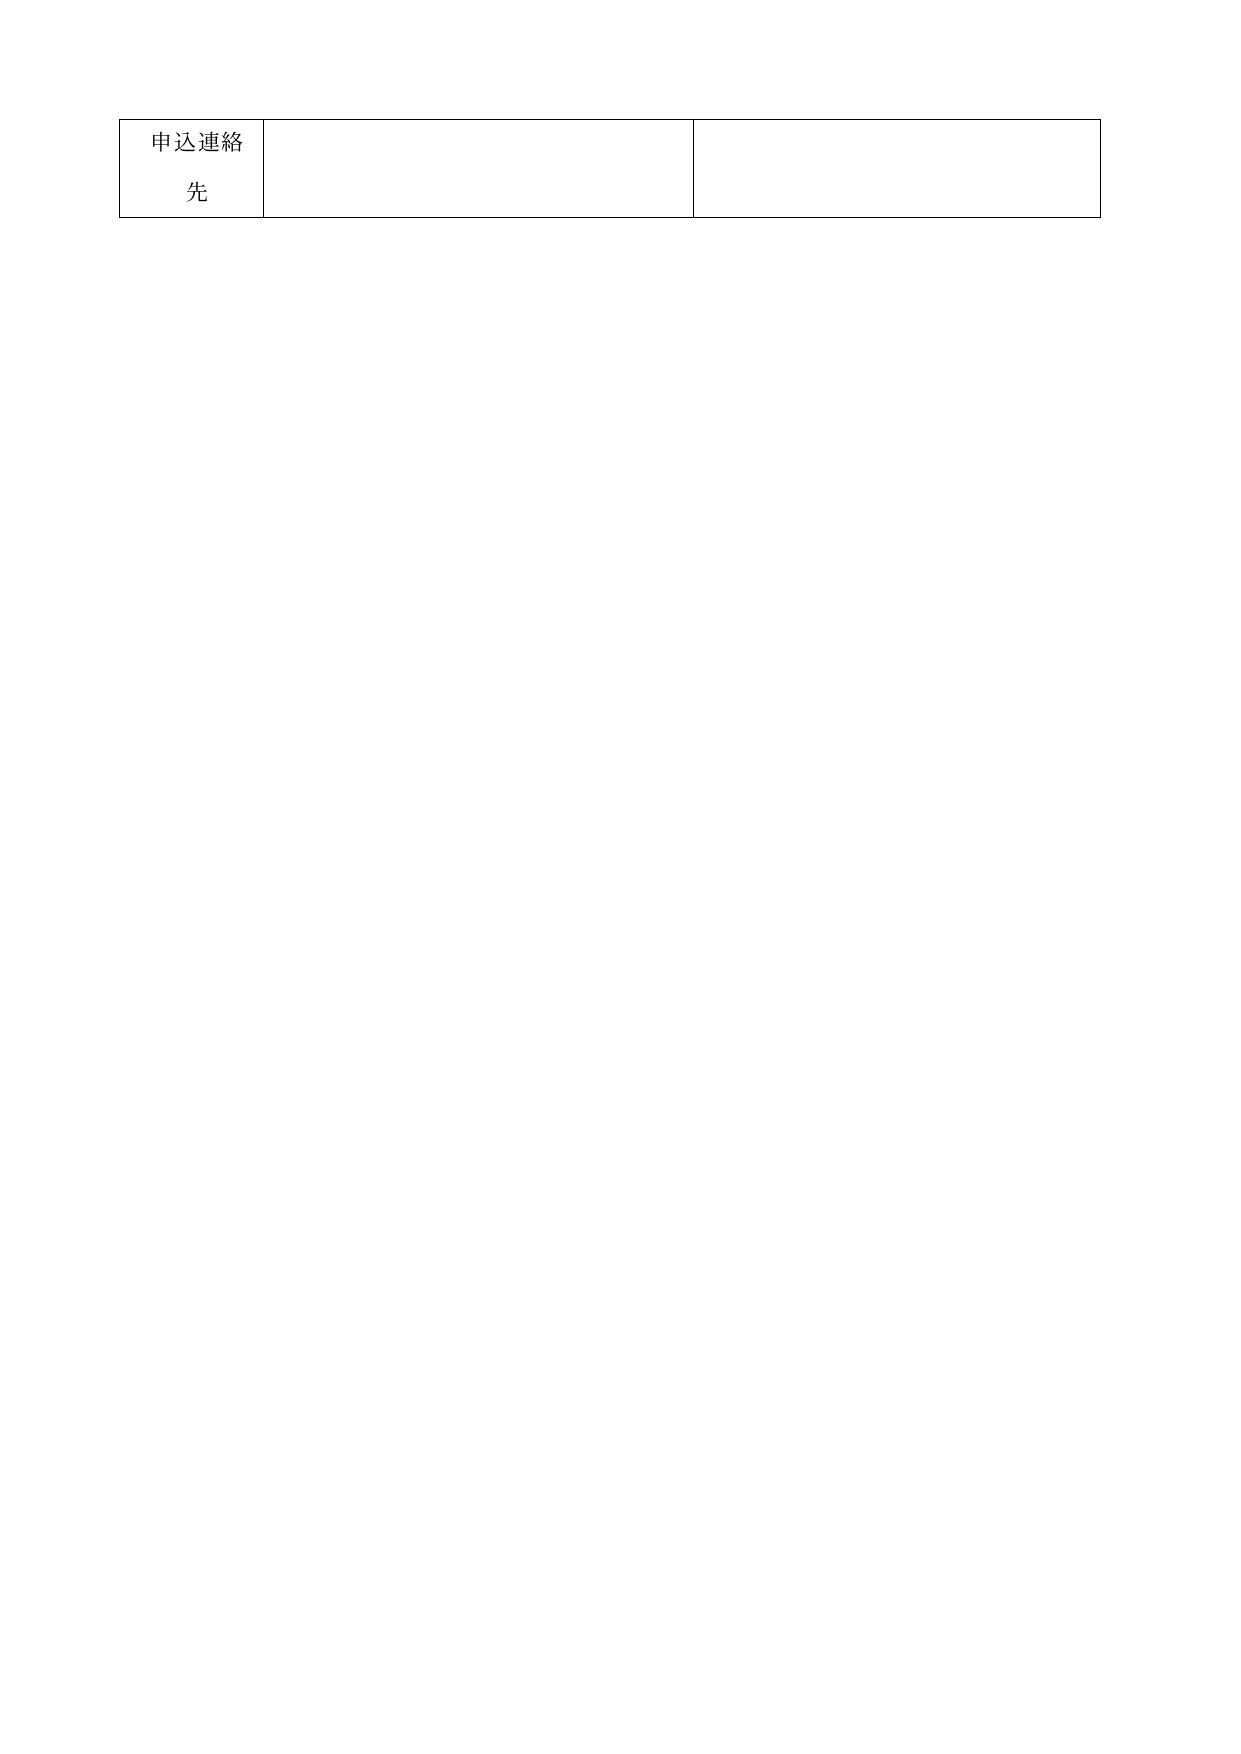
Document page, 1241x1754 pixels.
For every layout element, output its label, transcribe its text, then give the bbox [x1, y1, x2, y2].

table_cell [694, 120, 1100, 217]
table_cell 申込連絡先 [120, 120, 263, 217]
table_cell [264, 120, 693, 217]
